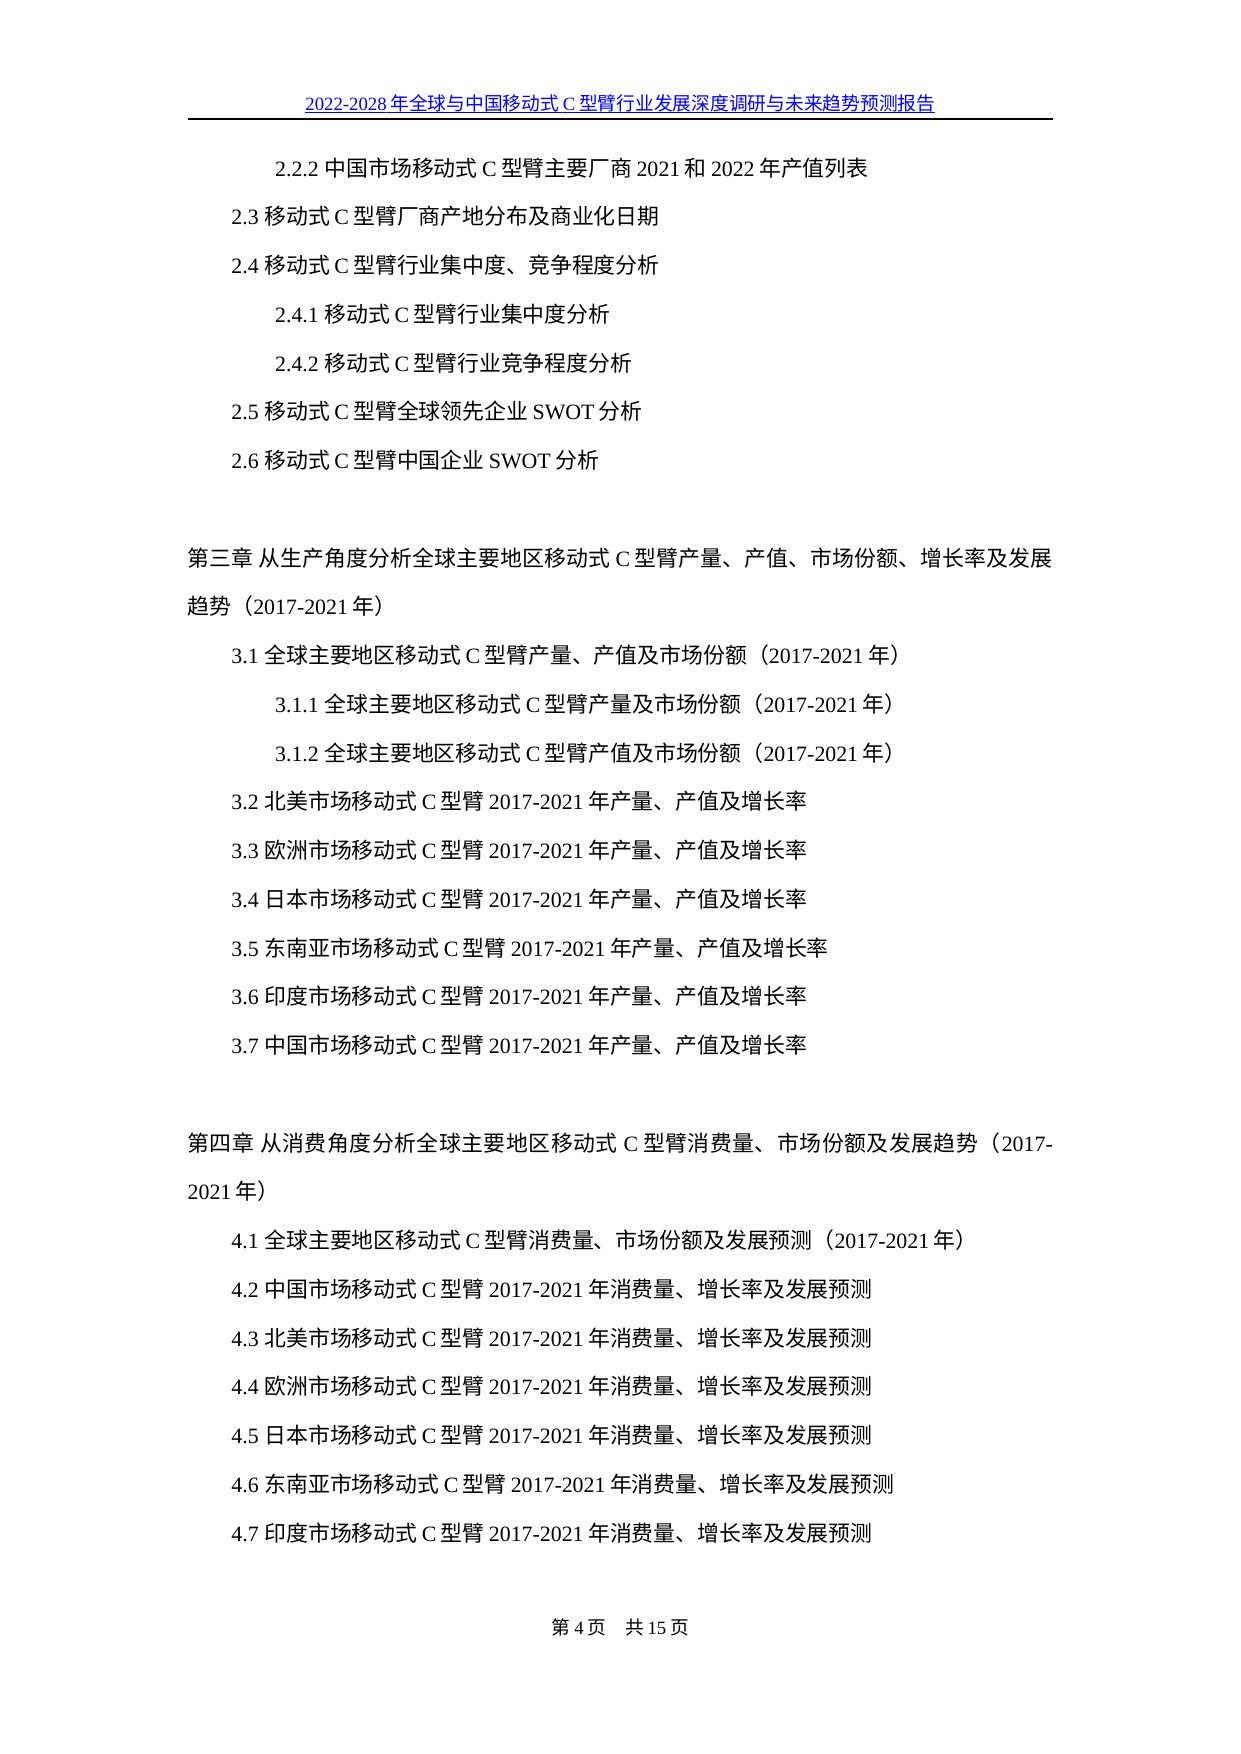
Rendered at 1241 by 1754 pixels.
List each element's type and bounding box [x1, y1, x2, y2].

text [187, 150, 1053, 1548]
